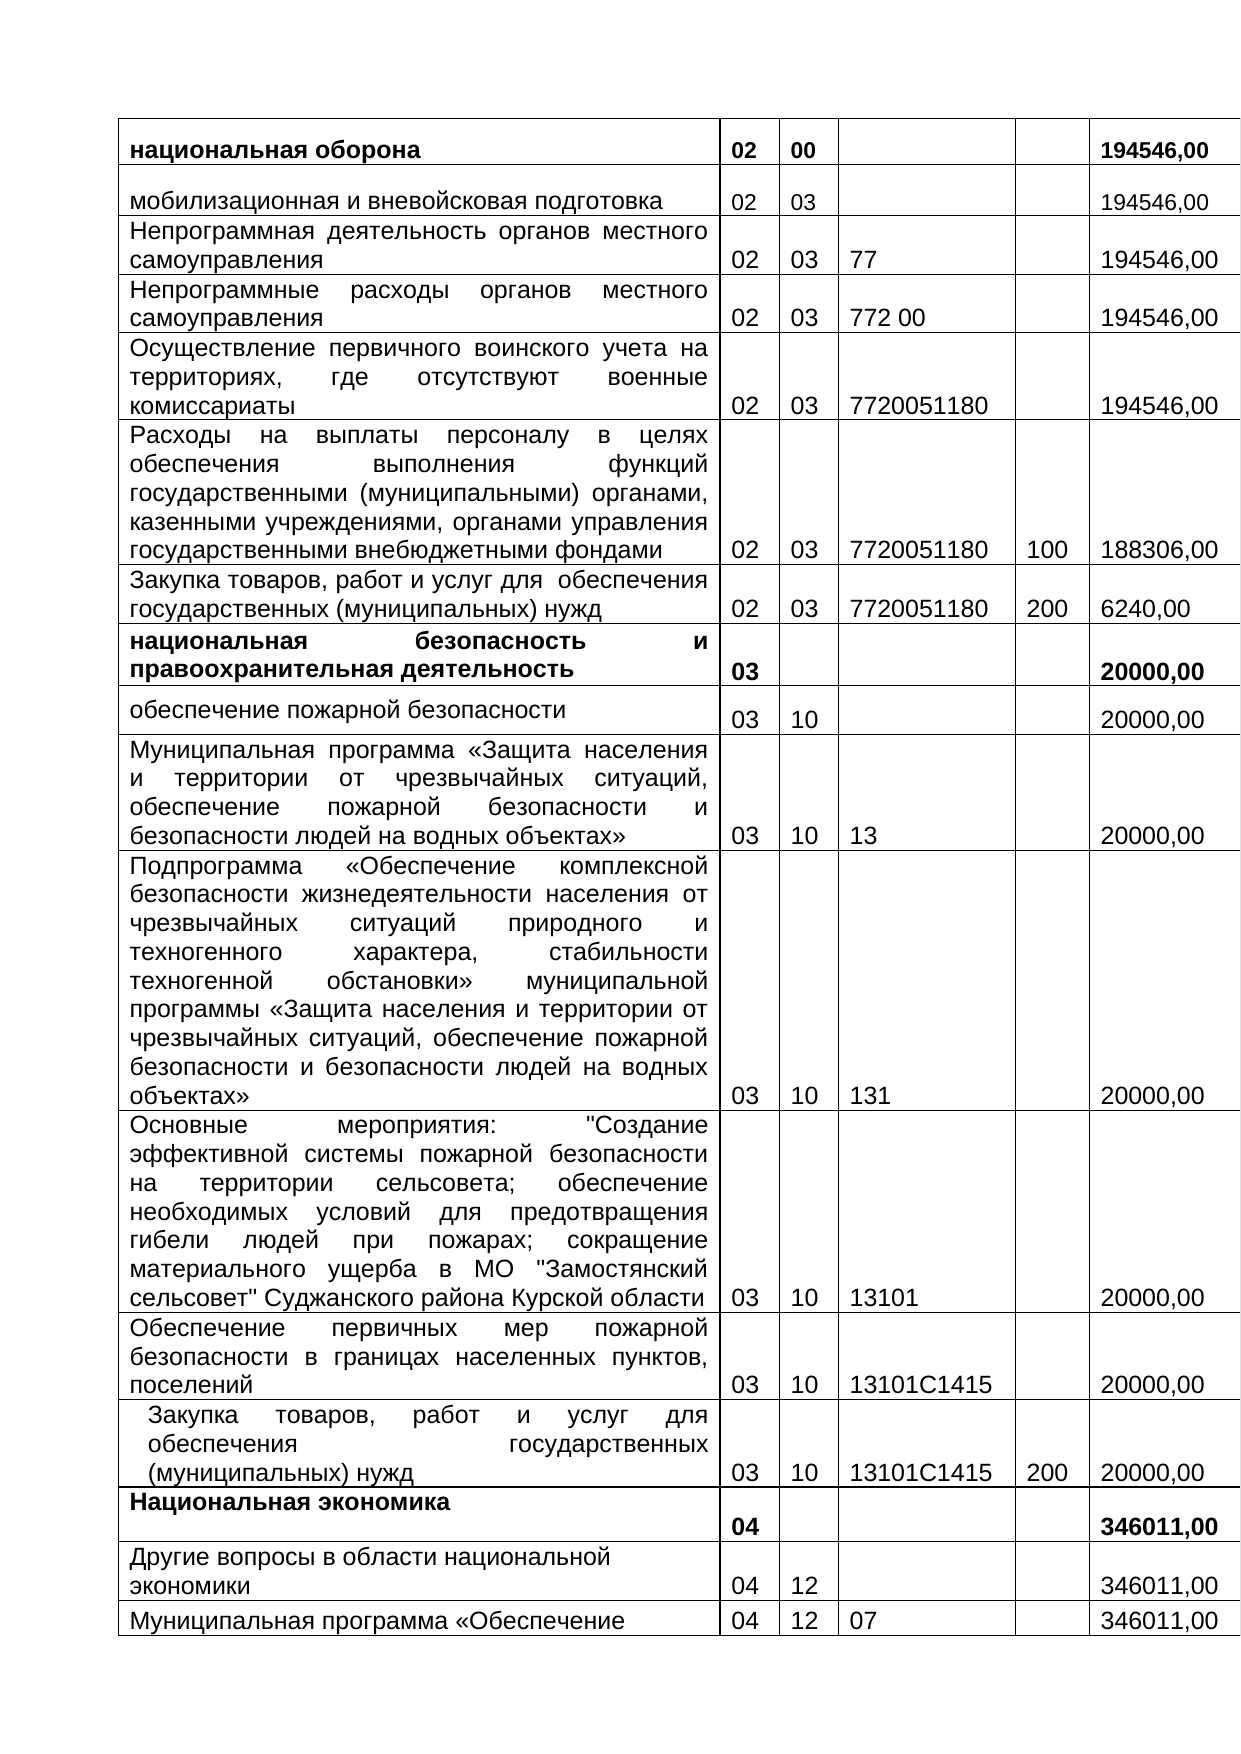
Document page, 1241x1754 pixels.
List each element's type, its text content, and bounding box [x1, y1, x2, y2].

table_cell 7720051180 [839, 565, 1015, 623]
table_cell [839, 119, 1015, 163]
table_cell [1016, 1601, 1089, 1635]
table_cell Непрограммная деятельность органов местного самоуправления [119, 216, 719, 273]
table_cell 02 [721, 119, 779, 163]
table_cell 194546,00 [1090, 119, 1240, 163]
table_cell [839, 1488, 1015, 1541]
table_cell 20000,00 [1090, 624, 1240, 685]
table_cell 12 [780, 1542, 838, 1599]
table_cell 03 [721, 624, 779, 685]
table_cell 77 [839, 216, 1015, 273]
table_cell [839, 165, 1015, 215]
table_cell [839, 624, 1015, 685]
table_cell 346011,00 [1090, 1488, 1240, 1541]
table_cell Подпрограмма «Обеспечение комплексной безопасности жизнедеятельности населения от чрезвычайных ситуаций природного и техногенного характера, стабильности техногенной обстановки» муниципальной программы «Защита населения и территории от чрезвычайных ситуаций, обеспечение пожарной безопасности и безопасности людей на водных объектах» [119, 851, 719, 1109]
table_cell 7720051180 [839, 420, 1015, 564]
table_cell 03 [780, 275, 838, 332]
table_cell мобилизационная и вневойсковая подготовка [119, 165, 719, 215]
table_cell [1016, 216, 1089, 273]
table_cell 03 [780, 165, 838, 215]
table_cell 07 [839, 1601, 1015, 1635]
table_cell 346011,00 [1090, 1601, 1240, 1635]
table_cell 20000,00 [1090, 1111, 1240, 1312]
table_cell 03 [721, 735, 779, 850]
table_cell 10 [780, 1313, 838, 1399]
table_cell Закупка товаров, работ и услуг для обеспечения государственных (муниципальных) нужд [119, 565, 719, 623]
table_cell [1016, 275, 1089, 332]
table_cell 13101 [839, 1111, 1015, 1312]
table_cell Другие вопросы в области национальной экономики [119, 1542, 719, 1599]
table_cell 13101С1415 [839, 1400, 1015, 1486]
table_cell 02 [721, 165, 779, 215]
table_cell Закупка товаров, работ и услуг для обеспечения государственных (муниципальных) нужд [119, 1400, 719, 1486]
table_cell [1016, 1111, 1089, 1312]
table_cell 03 [780, 420, 838, 564]
table_cell 03 [780, 565, 838, 623]
table_cell Основные мероприятия: "Создание эффективной системы пожарной безопасности на территории сельсовета; обеспечение необходимых условий для предотвращения гибели людей при пожарах; сокращение материального ущерба в МО "Замостянский сельсовет" Суджанского района Курской области [119, 1111, 719, 1312]
table_cell 10 [780, 735, 838, 850]
table_cell [1016, 1313, 1089, 1399]
table_cell 04 [721, 1488, 779, 1541]
table_cell [839, 1542, 1015, 1599]
table_cell Обеспечение первичных мер пожарной безопасности в границах населенных пунктов, поселений [119, 1313, 719, 1399]
table_cell [1016, 333, 1089, 419]
table_cell [839, 686, 1015, 734]
table_cell 04 [721, 1601, 779, 1635]
table_cell Муниципальная программа «Защита населения и территории от чрезвычайных ситуаций, обеспечение пожарной безопасности и безопасности людей на водных объектах» [119, 735, 719, 850]
table_cell обеспечение пожарной безопасности [119, 686, 719, 734]
table_cell [1016, 1542, 1089, 1599]
table_cell 03 [721, 1400, 779, 1486]
table_cell [1016, 851, 1089, 1109]
table_cell 02 [721, 565, 779, 623]
table_cell Национальная экономика [119, 1488, 719, 1541]
table_cell 02 [721, 333, 779, 419]
table_cell 10 [780, 686, 838, 734]
table_cell 10 [780, 1400, 838, 1486]
table_cell 772 00 [839, 275, 1015, 332]
table_cell [1016, 1488, 1089, 1541]
table_cell 20000,00 [1090, 735, 1240, 850]
table_cell [1016, 686, 1089, 734]
table_cell [1016, 624, 1089, 685]
table_cell [1016, 735, 1089, 850]
table_cell Непрограммные расходы органов местного самоуправления [119, 275, 719, 332]
table_cell 02 [721, 275, 779, 332]
table_cell 194546,00 [1090, 165, 1240, 215]
table_cell 03 [780, 216, 838, 273]
table_cell 100 [1016, 420, 1089, 564]
table_cell 04 [721, 1542, 779, 1599]
table_cell 6240,00 [1090, 565, 1240, 623]
table_cell 200 [1016, 565, 1089, 623]
table_cell 20000,00 [1090, 1313, 1240, 1399]
table_cell 194546,00 [1090, 333, 1240, 419]
table_cell 03 [721, 851, 779, 1109]
table_cell Расходы на выплаты персоналу в целях обеспечения выполнения функций государственными (муниципальными) органами, казенными учреждениями, органами управления государственными внебюджетными фондами [119, 420, 719, 564]
table_cell 12 [780, 1601, 838, 1635]
table_cell 20000,00 [1090, 686, 1240, 734]
table_cell 20000,00 [1090, 1400, 1240, 1486]
table_cell 02 [721, 420, 779, 564]
table_cell 200 [1016, 1400, 1089, 1486]
table_cell 10 [780, 851, 838, 1109]
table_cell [119, 1601, 719, 1635]
table_cell [1016, 119, 1089, 163]
table_cell национальная безопасность и правоохранительная деятельность [119, 624, 719, 685]
table_cell [780, 624, 838, 685]
table_cell 194546,00 [1090, 275, 1240, 332]
table_cell 02 [721, 216, 779, 273]
table_cell 346011,00 [1090, 1542, 1240, 1599]
table_cell 10 [780, 1111, 838, 1312]
table_cell 03 [780, 333, 838, 419]
table_cell 7720051180 [839, 333, 1015, 419]
table_cell 131 [839, 851, 1015, 1109]
table_cell 03 [721, 1313, 779, 1399]
table_cell 03 [721, 1111, 779, 1312]
table_cell 20000,00 [1090, 851, 1240, 1109]
table_cell [1016, 165, 1089, 215]
table_cell Осуществление первичного воинского учета на территориях, где отсутствуют военные комиссариаты [119, 333, 719, 419]
table_cell 00 [780, 119, 838, 163]
table_cell национальная оборона [119, 119, 719, 163]
table_cell 188306,00 [1090, 420, 1240, 564]
table_cell [780, 1488, 838, 1541]
table_cell 194546,00 [1090, 216, 1240, 273]
table_cell 03 [721, 686, 779, 734]
table_cell 13 [839, 735, 1015, 850]
table_cell 13101С1415 [839, 1313, 1015, 1399]
